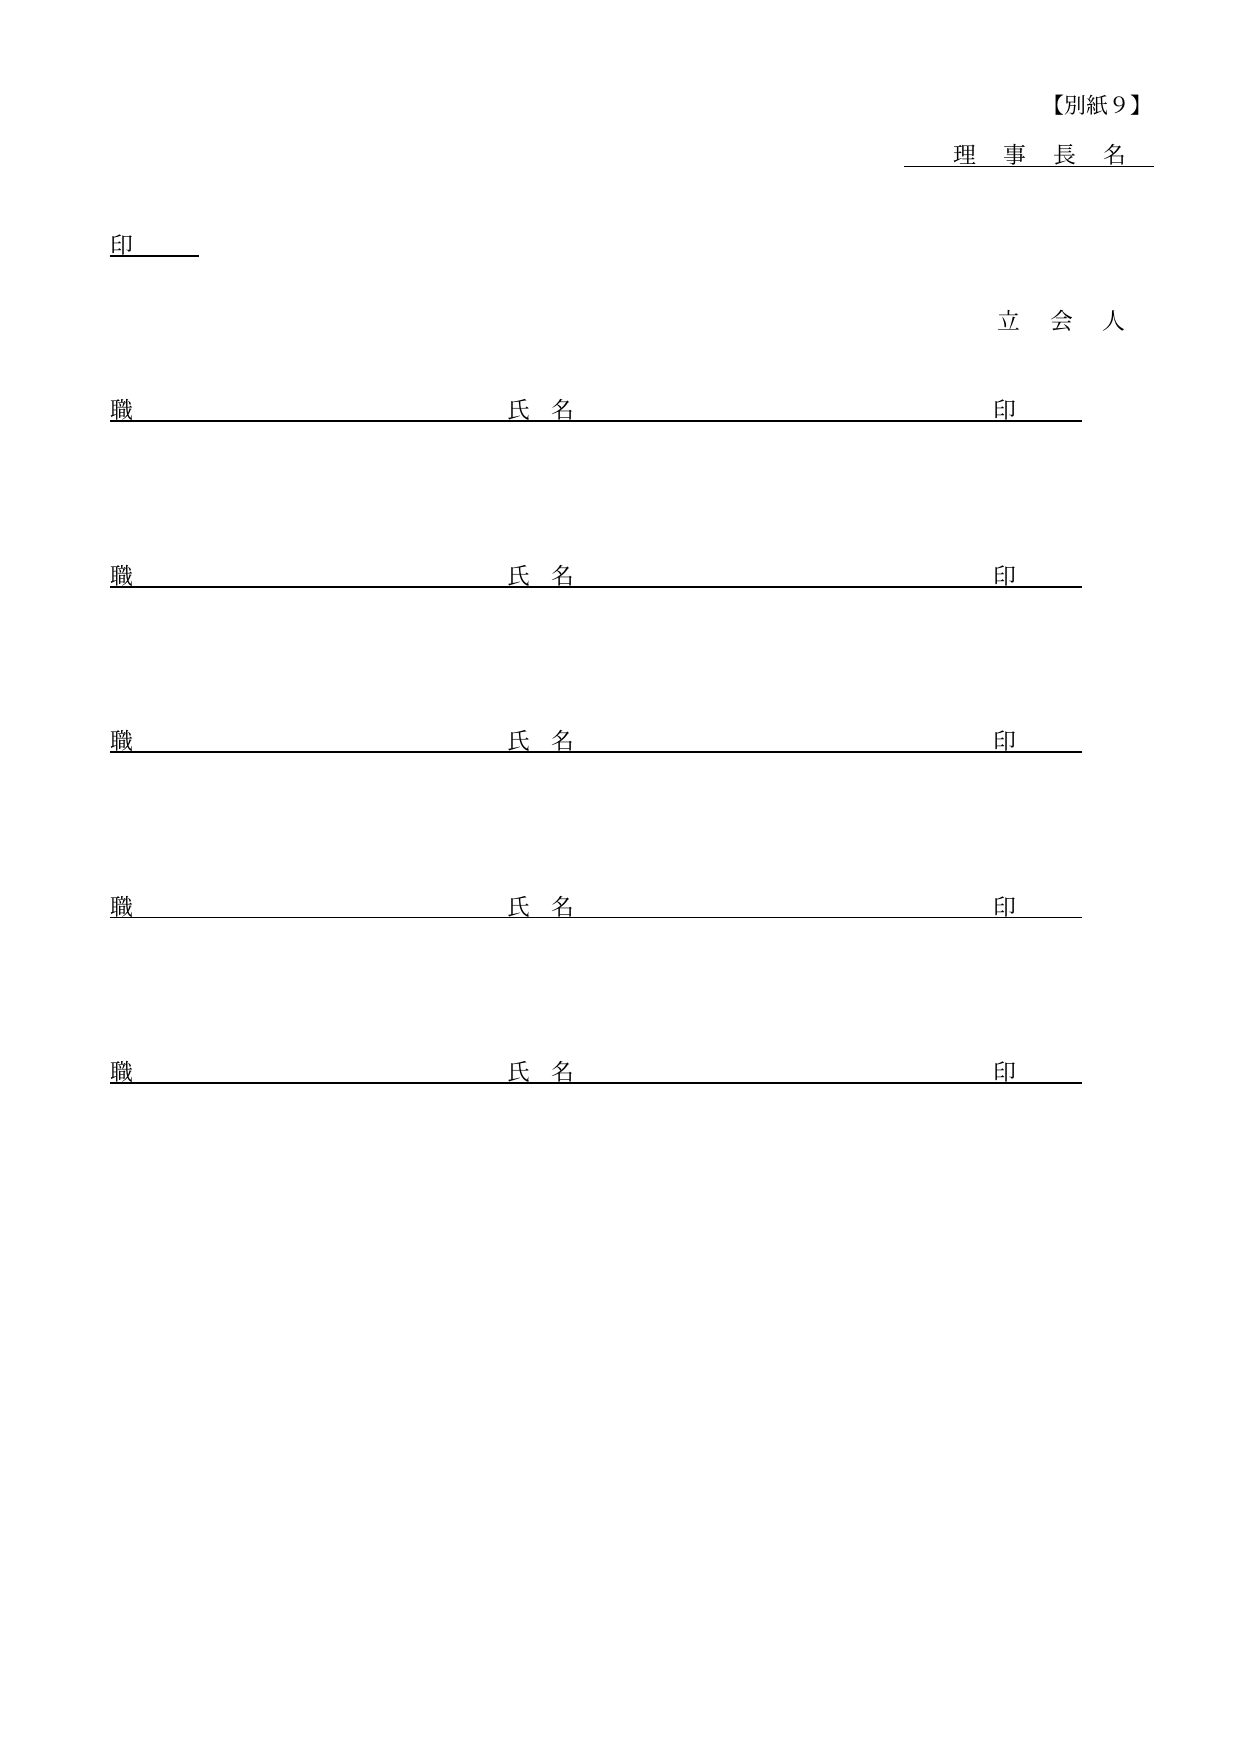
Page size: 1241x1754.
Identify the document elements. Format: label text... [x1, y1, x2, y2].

text 立会人 職 氏名 印 [110, 289, 1148, 438]
text 職 氏名 印 [110, 620, 1148, 769]
text 理事長名 印 [110, 124, 1148, 273]
text 職 氏名 印 [110, 786, 1148, 935]
text 職 氏名 印 [110, 455, 1148, 604]
text 職 氏名 印 [110, 951, 1148, 1100]
